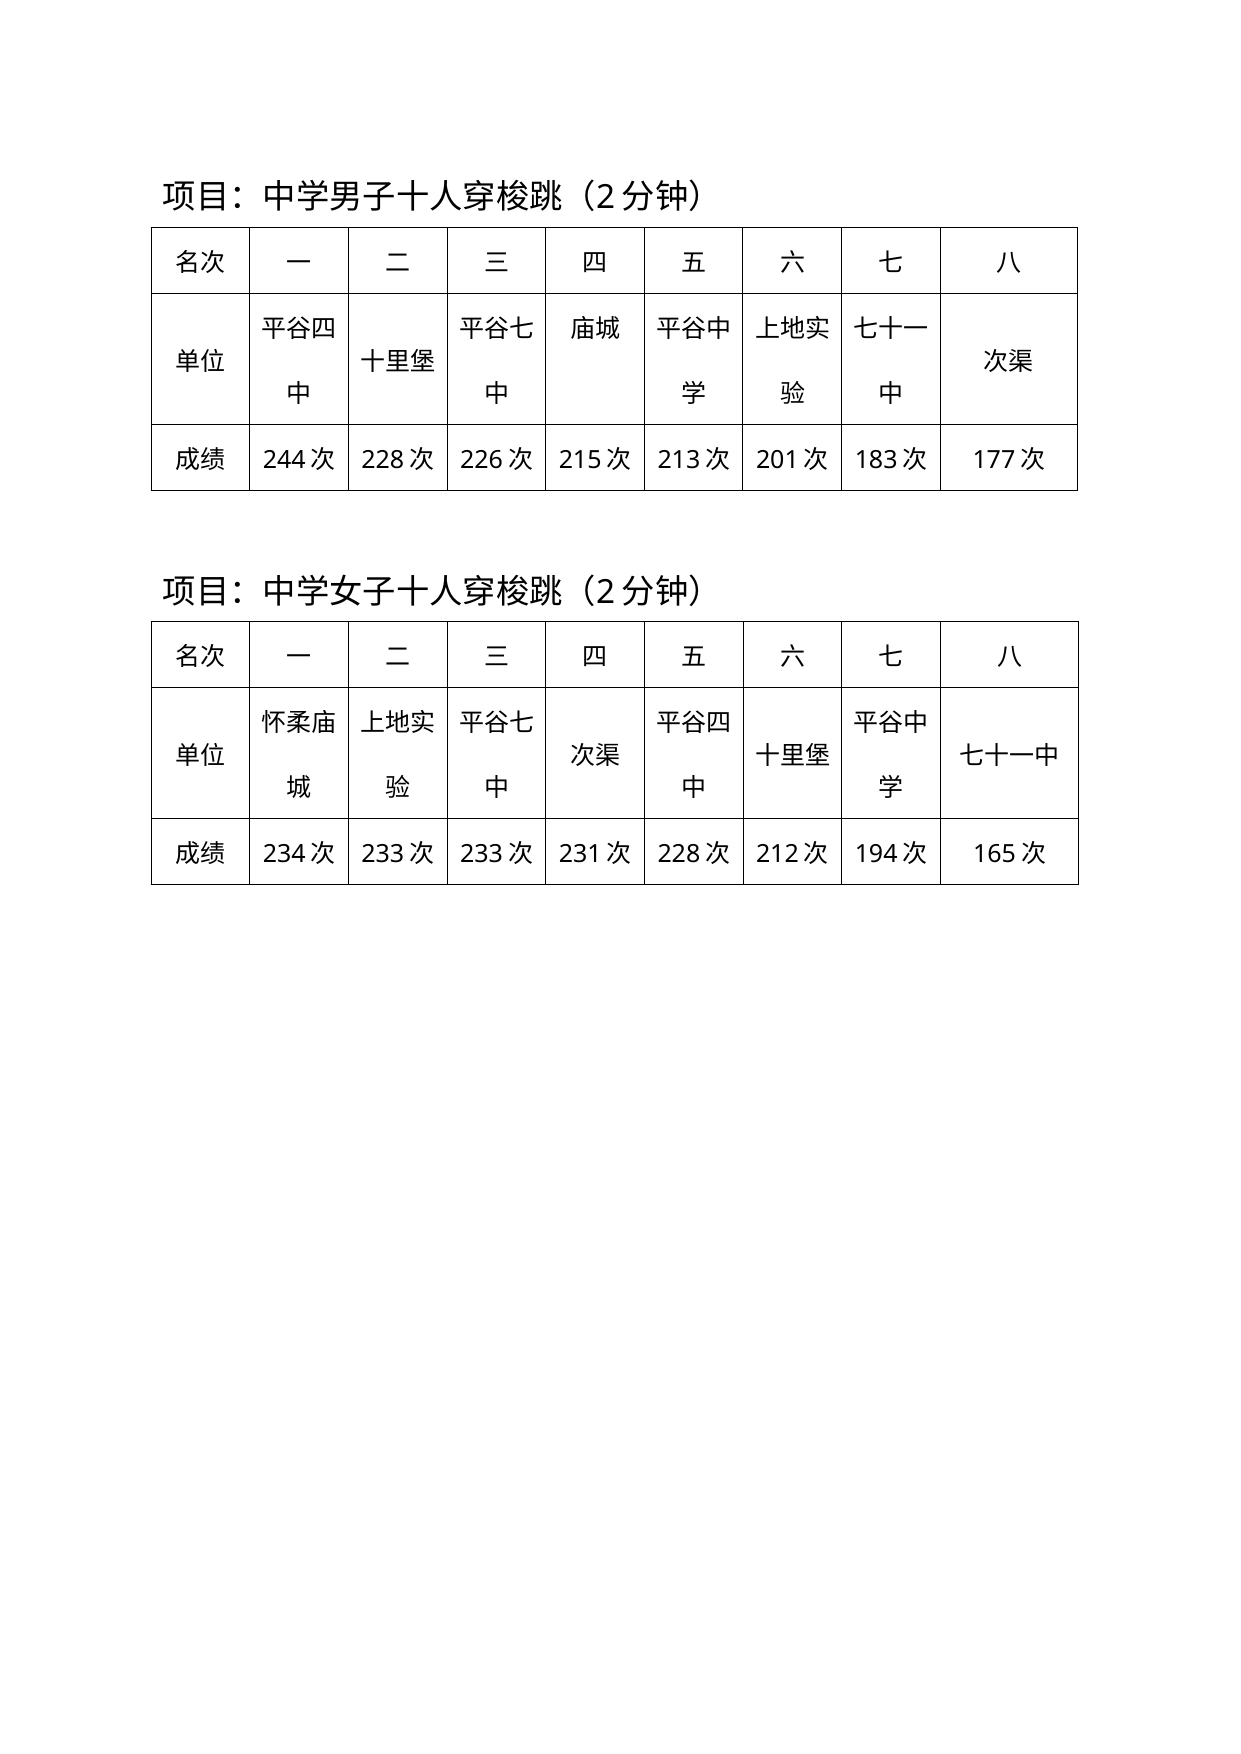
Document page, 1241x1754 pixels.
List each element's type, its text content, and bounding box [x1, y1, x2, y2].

table_header 三 [448, 622, 545, 687]
table_header 四 [546, 622, 644, 687]
table_cell 平谷四中 [250, 294, 348, 424]
table_cell 平谷中学 [842, 688, 940, 818]
table_header 三 [448, 228, 545, 293]
table_header 二 [349, 622, 447, 687]
text 项目：中学男子十人穿梭跳（2分钟） [162, 162, 1107, 227]
table_cell 233次 [448, 819, 545, 884]
table_cell 单位 [152, 688, 249, 818]
table_cell 233次 [349, 819, 447, 884]
table_header 六 [744, 622, 841, 687]
table_cell 上地实验 [349, 688, 447, 818]
table_cell 平谷四中 [645, 688, 743, 818]
table_cell 十里堡 [744, 688, 841, 818]
table_cell 成绩 [152, 425, 249, 490]
table_cell 庙城 [546, 294, 644, 424]
table_cell 单位 [152, 294, 249, 424]
table_header 八 [941, 228, 1077, 293]
table_cell 平谷七中 [448, 688, 545, 818]
table_header 名次 [152, 622, 249, 687]
table_header 一 [250, 228, 348, 293]
text 项目：中学女子十人穿梭跳（2分钟） [162, 556, 1107, 621]
table_cell 194次 [842, 819, 940, 884]
table_cell 平谷七中 [448, 294, 545, 424]
table_header 七 [842, 228, 940, 293]
table_cell 228次 [349, 425, 447, 490]
table_cell 226次 [448, 425, 545, 490]
table_cell 七十一中 [941, 688, 1078, 818]
table_cell 228次 [645, 819, 743, 884]
table_cell 十里堡 [349, 294, 447, 424]
table_cell 234次 [250, 819, 348, 884]
table_cell 165次 [941, 819, 1078, 884]
table_cell 244次 [250, 425, 348, 490]
table_cell 次渠 [546, 688, 644, 818]
table_cell 次渠 [941, 294, 1077, 424]
table_cell 怀柔庙城 [250, 688, 348, 818]
table_cell 177次 [941, 425, 1077, 490]
table_cell 213次 [645, 425, 742, 490]
table_header 五 [645, 228, 742, 293]
table_cell 231次 [546, 819, 644, 884]
table_cell 上地实验 [743, 294, 841, 424]
table_header 五 [645, 622, 743, 687]
table_header 名次 [152, 228, 249, 293]
table_cell 201次 [743, 425, 841, 490]
table_header 八 [941, 622, 1078, 687]
table_cell 平谷中学 [645, 294, 742, 424]
table_cell 183次 [842, 425, 940, 490]
table_header 六 [743, 228, 841, 293]
table_header 一 [250, 622, 348, 687]
table_cell 215次 [546, 425, 644, 490]
table_cell 七十一中 [842, 294, 940, 424]
table_header 四 [546, 228, 644, 293]
table_header 七 [842, 622, 940, 687]
table_cell 成绩 [152, 819, 249, 884]
table_cell 212次 [744, 819, 841, 884]
table_header 二 [349, 228, 447, 293]
